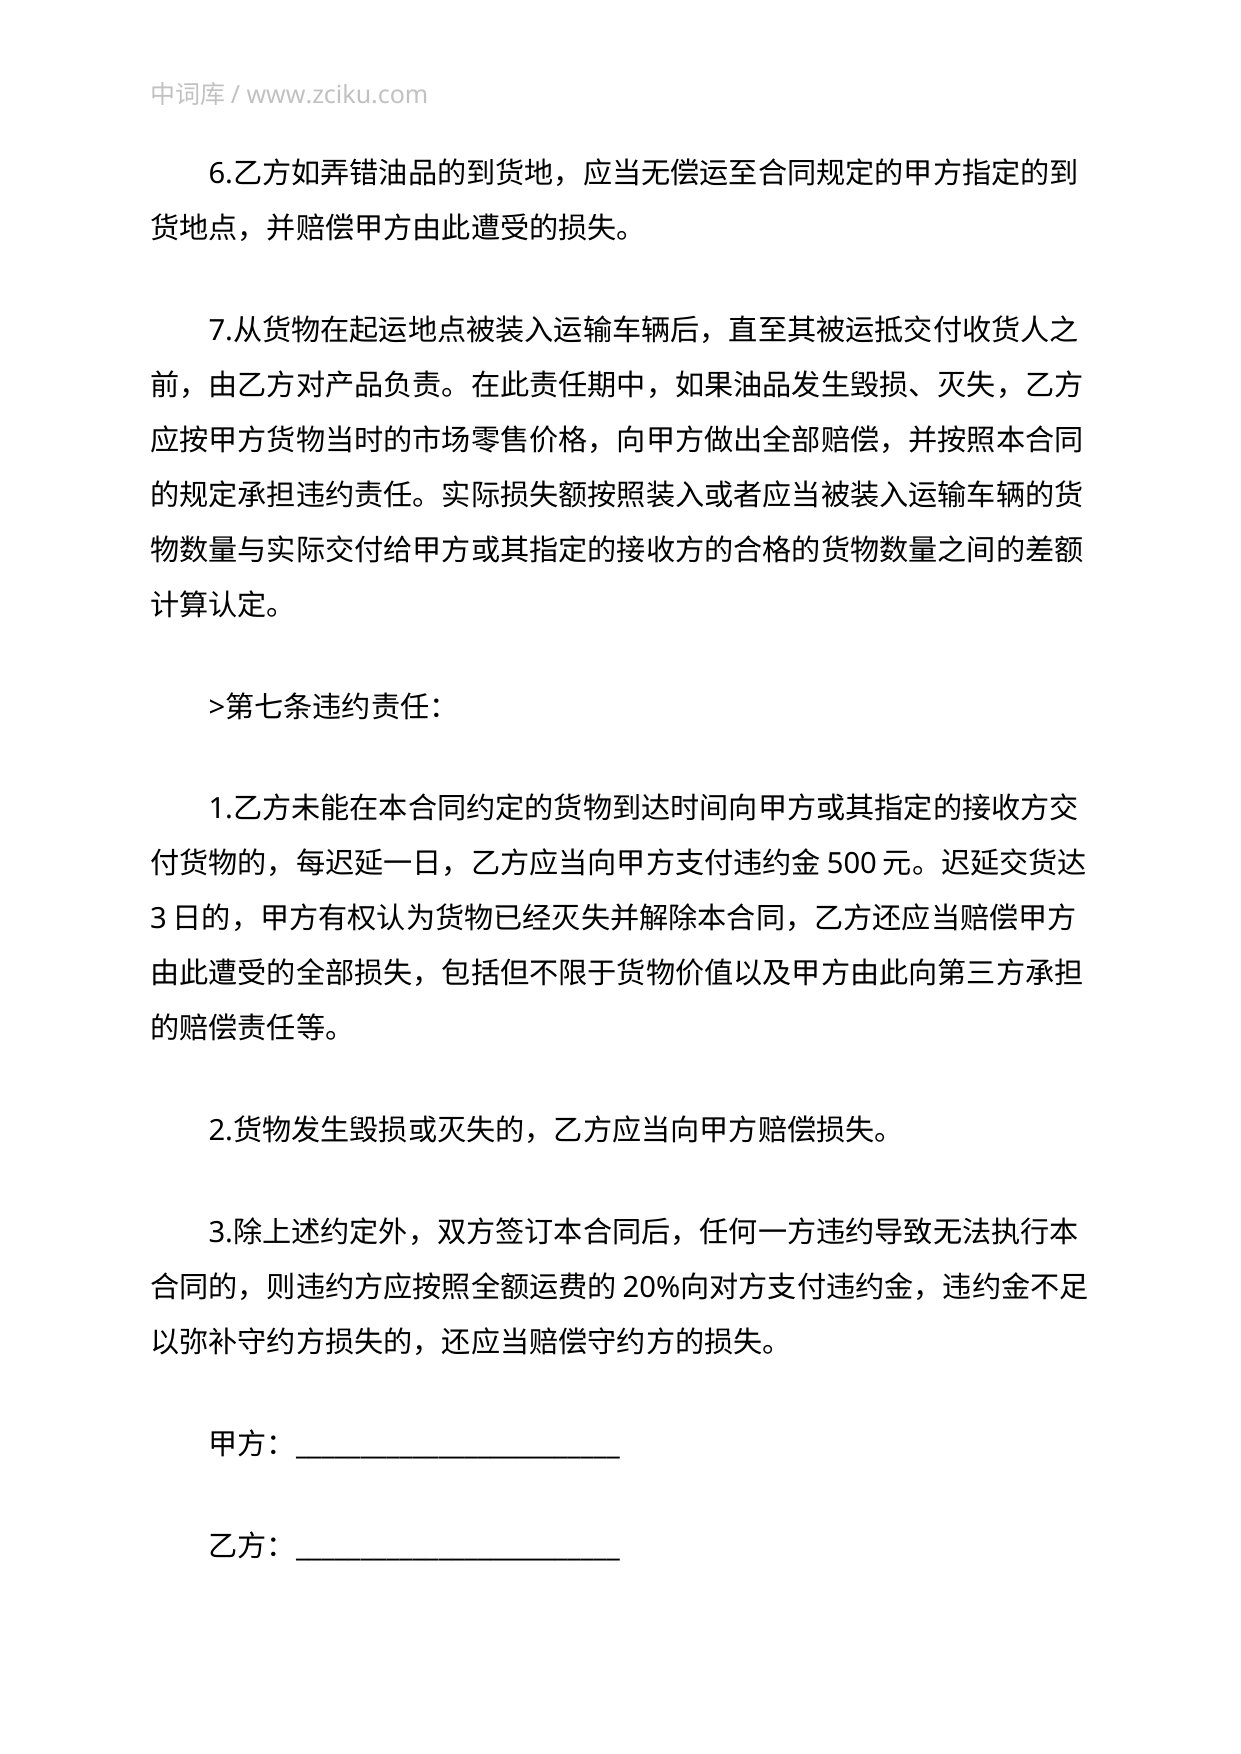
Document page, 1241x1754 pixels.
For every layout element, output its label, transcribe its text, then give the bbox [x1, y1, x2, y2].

text 1.乙方未能在本合同约定的货物到达时间向甲方或其指定的接收方交付货物的，每迟延一日，乙方应当向甲方支付违约金500元。迟延交货达3日的，甲方有权认为货物已经灭失并解除本合同，乙方还应当赔偿甲方由此遭受的全部损失，包括但不限于货物价值以及甲方由此向第三方承担的赔偿责任等。 [150, 785, 1090, 1047]
text 6.乙方如弄错油品的到货地，应当无偿运至合同规定的甲方指定的到货地点，并赔偿甲方由此遭受的损失。 [150, 150, 1090, 247]
text >第七条违约责任： [150, 683, 1090, 726]
text 3.除上述约定外，双方签订本合同后，任何一方违约导致无法执行本合同的，则违约方应按照全额运费的20%向对方支付违约金，违约金不足以弥补守约方损失的，还应当赔偿守约方的损失。 [150, 1209, 1090, 1361]
text 2.货物发生毁损或灭失的，乙方应当向甲方赔偿损失。 [150, 1107, 1090, 1149]
text 甲方：_________________________ [150, 1421, 1090, 1463]
text 乙方：_________________________ [150, 1522, 1090, 1565]
text 7.从货物在起运地点被装入运输车辆后，直至其被运抵交付收货人之前，由乙方对产品负责。在此责任期中，如果油品发生毁损、灭失，乙方应按甲方货物当时的市场零售价格，向甲方做出全部赔偿，并按照本合同的规定承担违约责任。实际损失额按照装入或者应当被装入运输车辆的货物数量与实际交付给甲方或其指定的接收方的合格的货物数量之间的差额计算认定。 [150, 307, 1090, 624]
